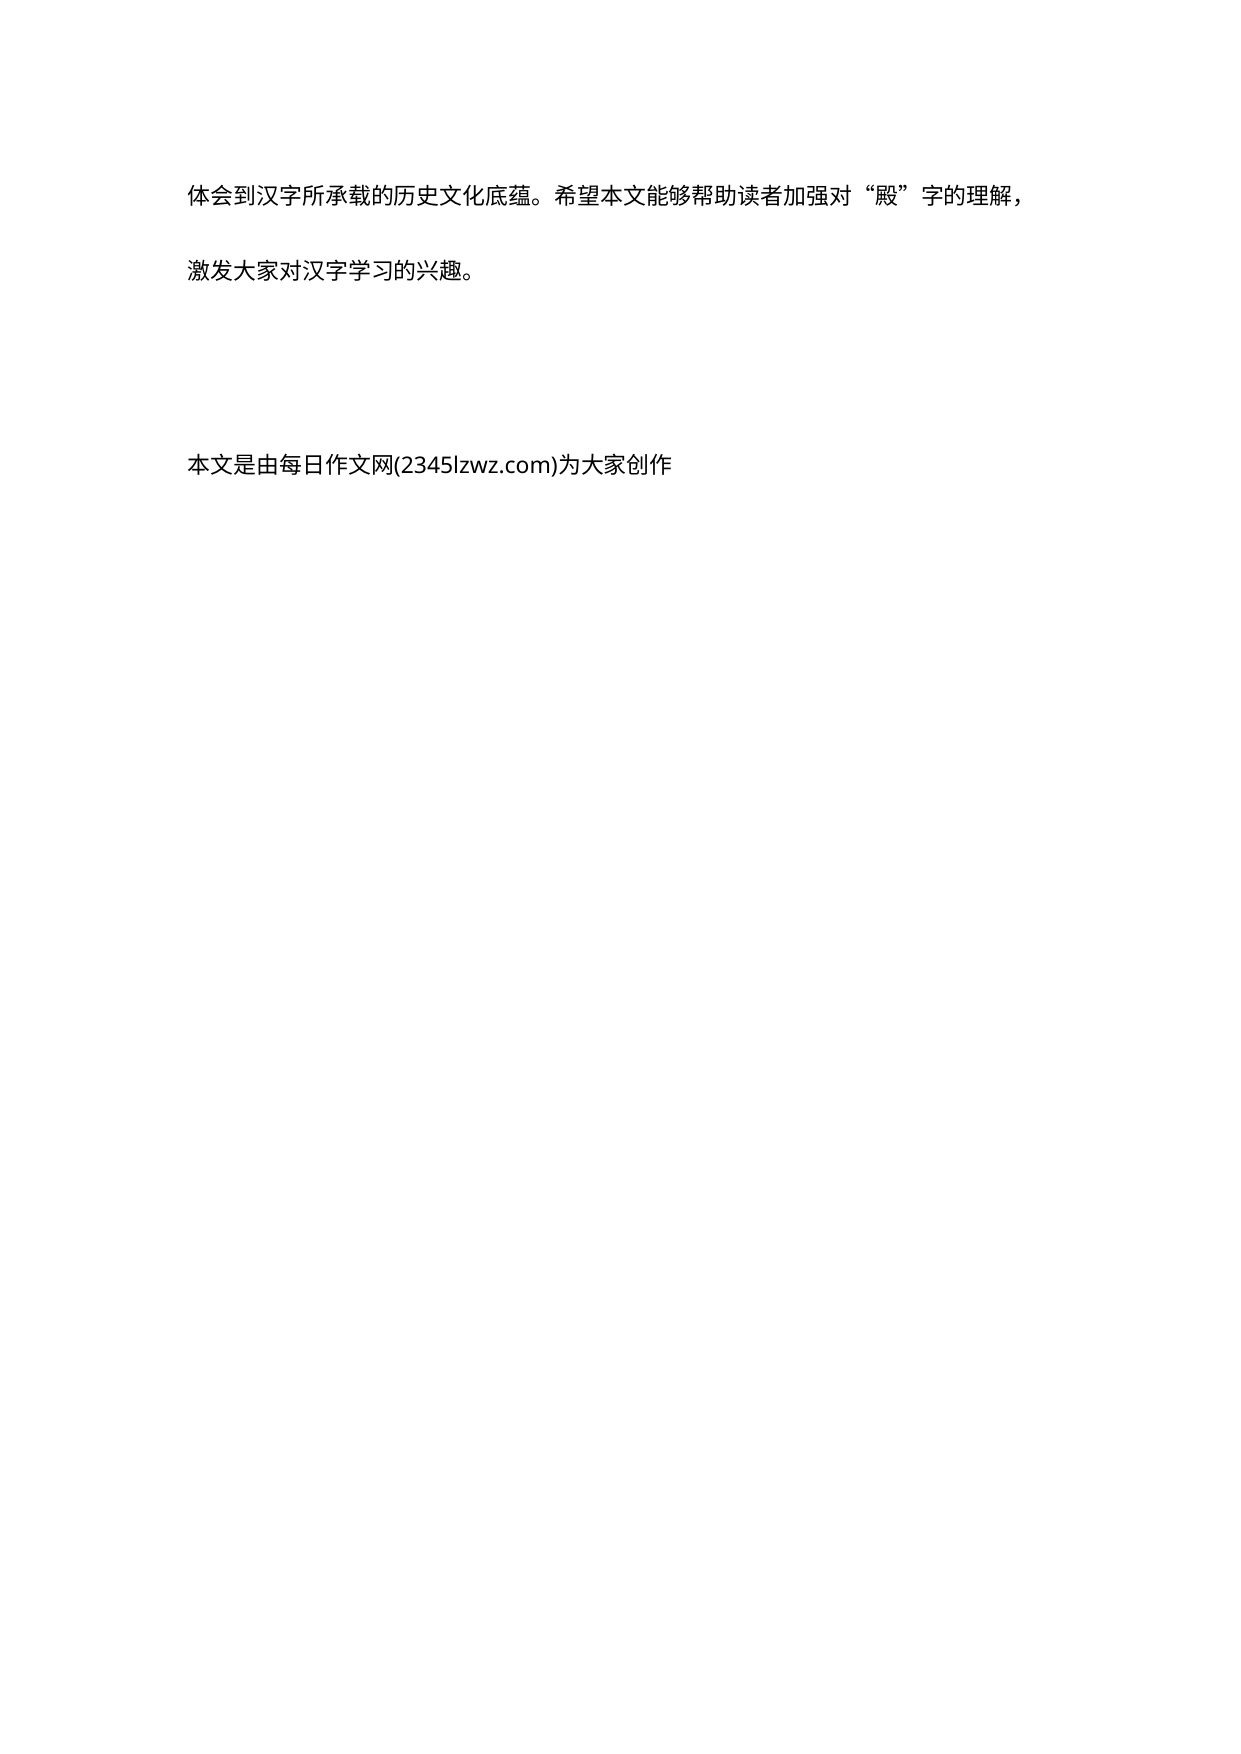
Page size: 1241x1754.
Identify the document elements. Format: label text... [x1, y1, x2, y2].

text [187, 162, 1053, 302]
text 本文是由每日作文网(2345lzwz.com)为大家创作 [187, 431, 1053, 496]
